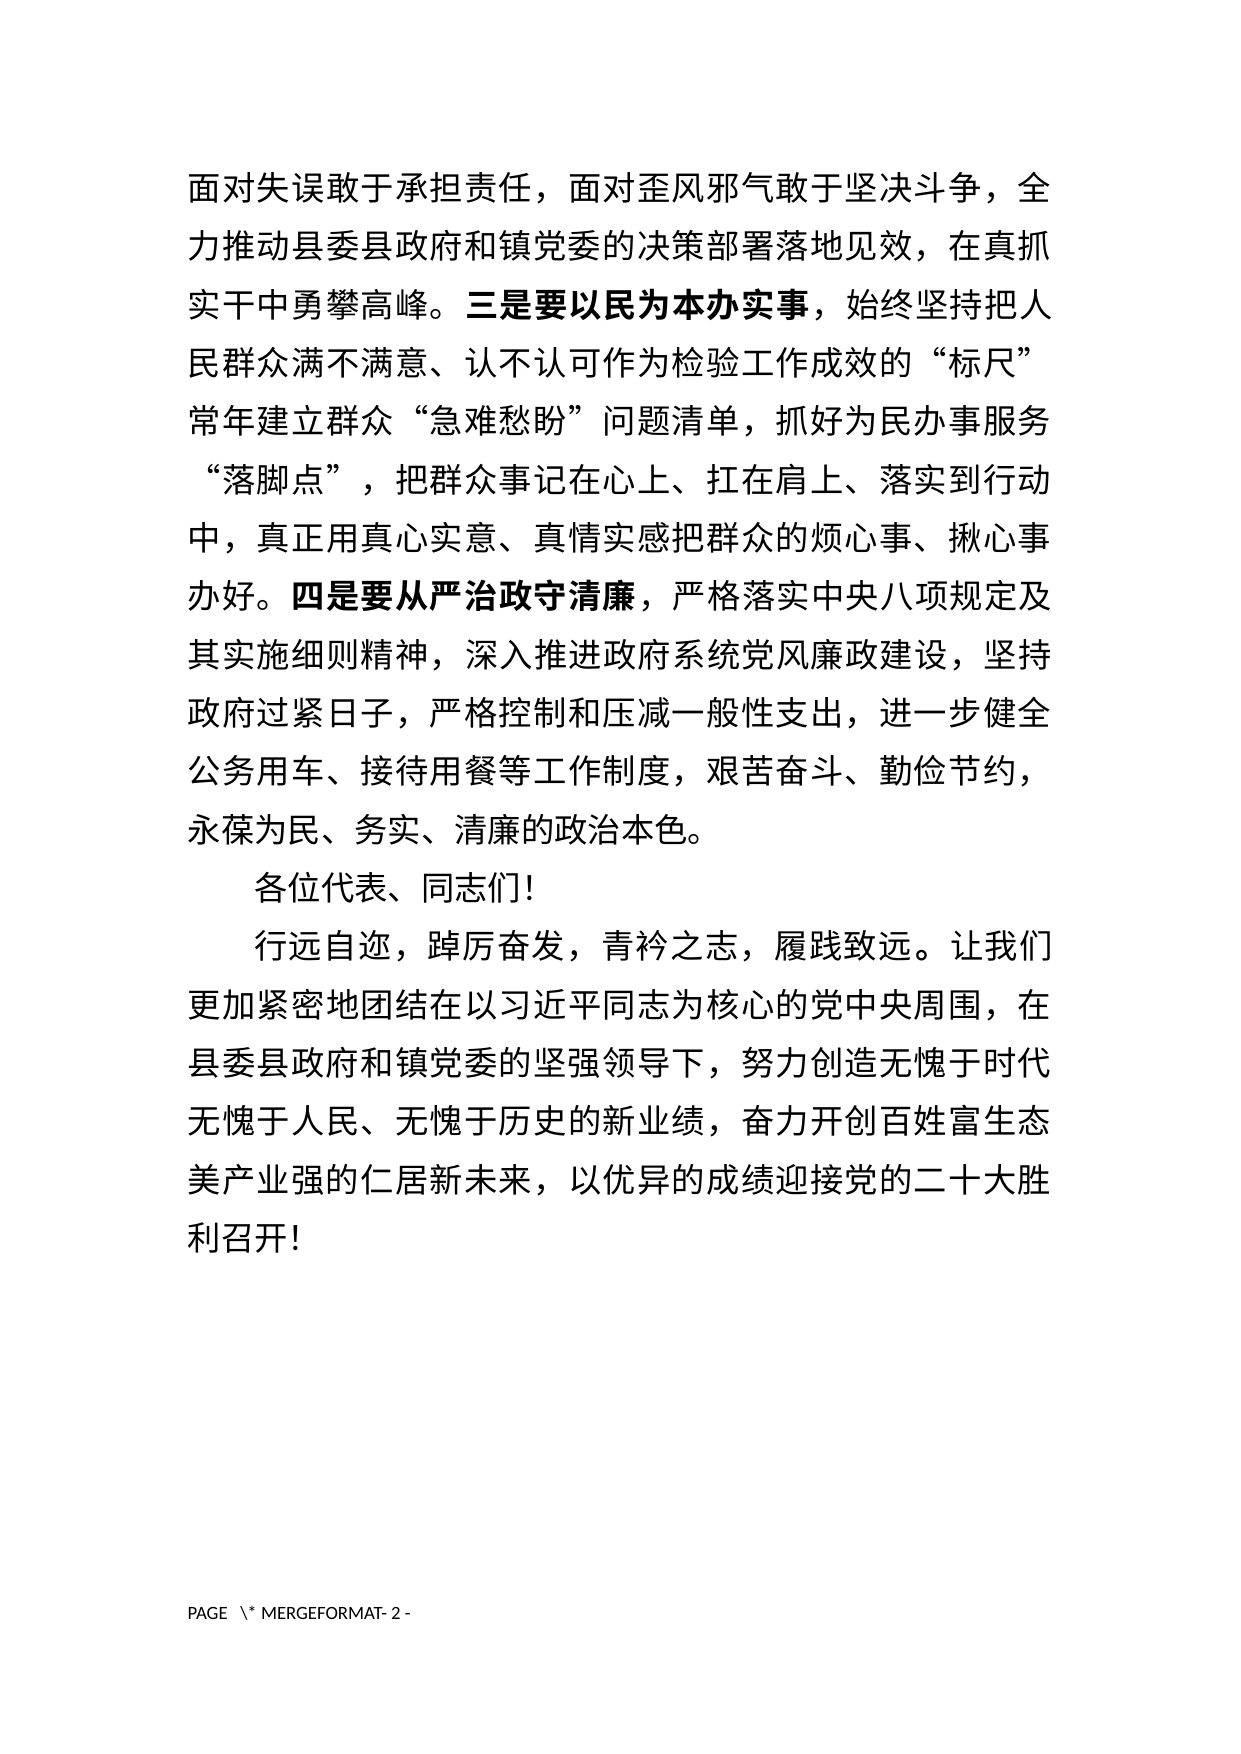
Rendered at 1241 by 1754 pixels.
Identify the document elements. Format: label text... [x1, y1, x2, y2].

text 行远自迩，踔厉奋发，青衿之志，履践致远。让我们更加紧密地团结在以习近平同志为核心的党中央周围，在县委县政府和镇党委的坚强领导下，努力创造无愧于时代、无愧于人民、无愧于历史的新业绩，奋力开创百姓富生态美产业强的仁居新未来，以优异的成绩迎接党的二十大胜利召开！ [187, 912, 1092, 1287]
text 各位代表、同志们！ [187, 854, 1053, 912]
